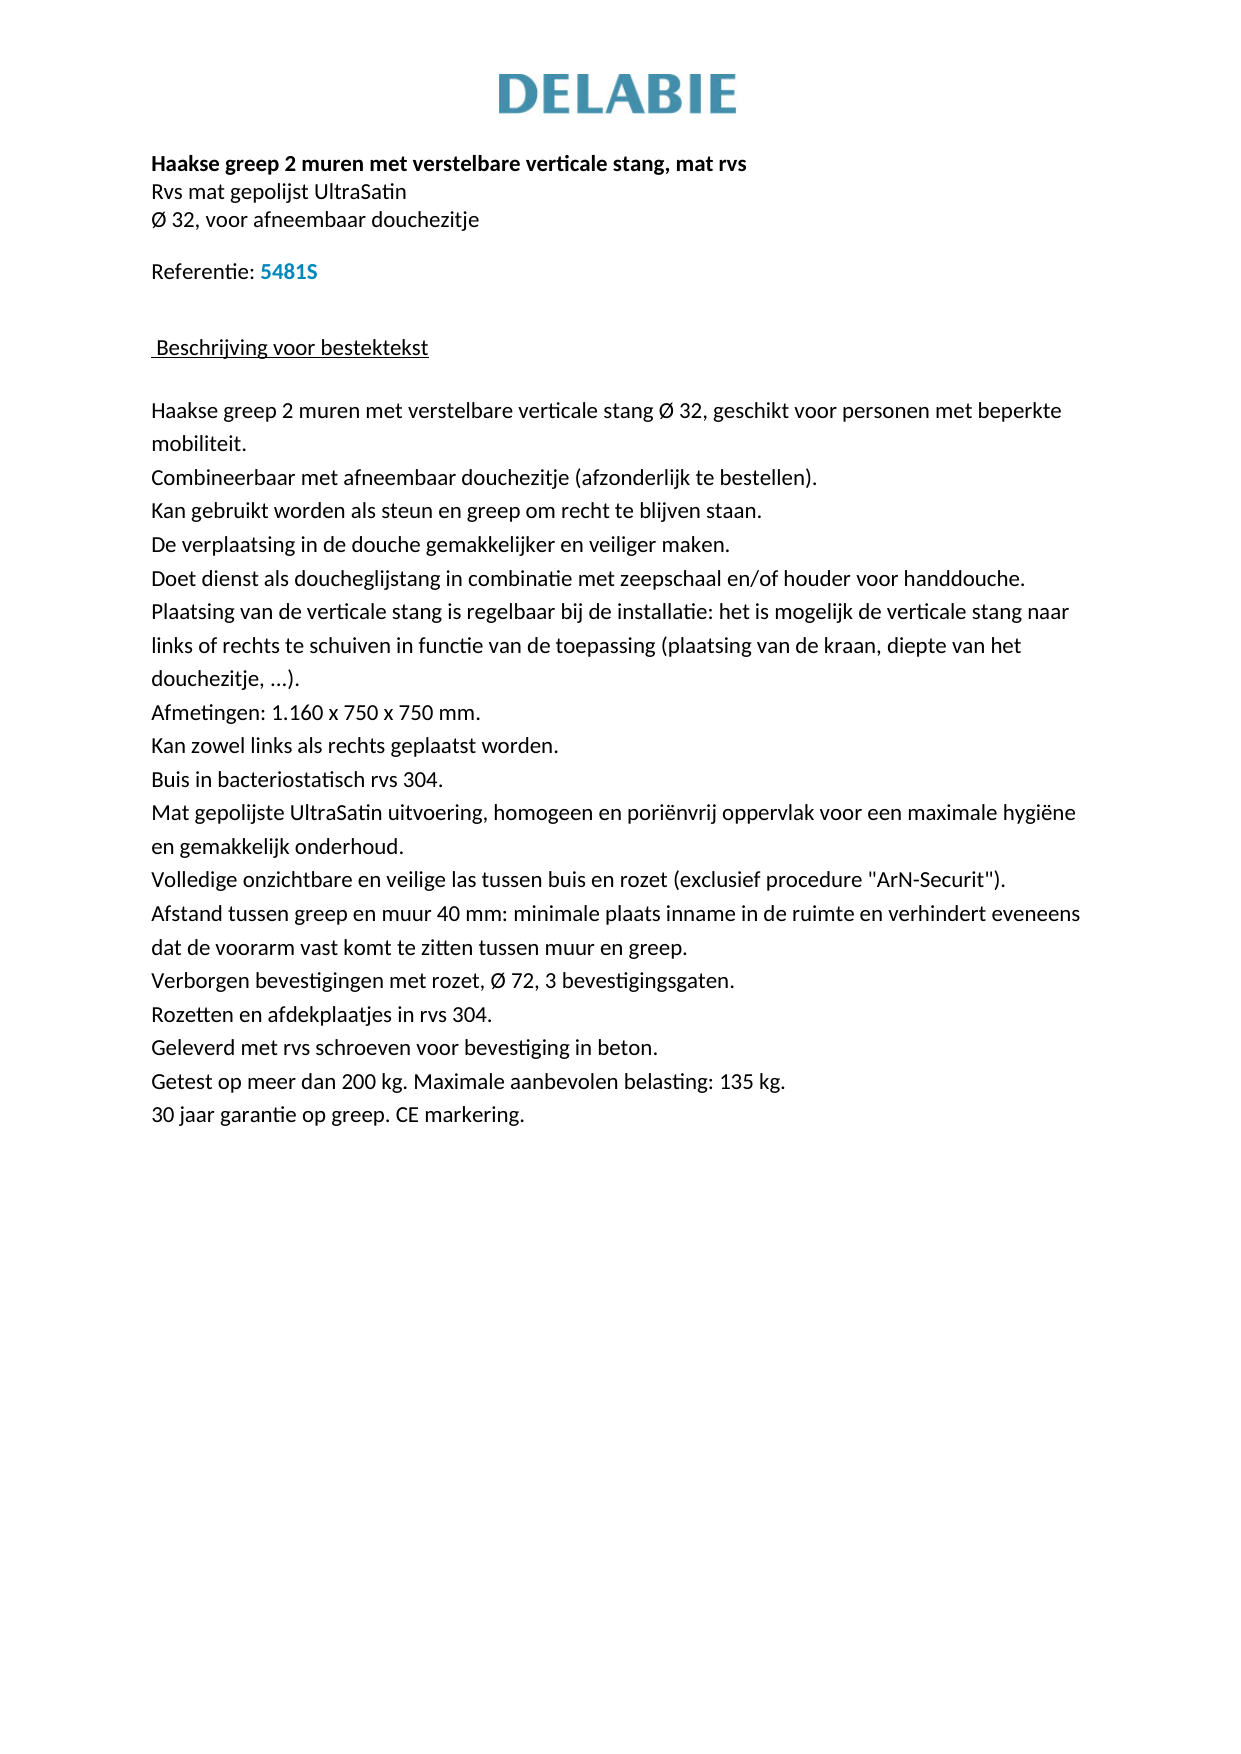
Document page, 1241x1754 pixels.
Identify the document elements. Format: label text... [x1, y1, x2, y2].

text Afstand tussen greep en muur 40 mm: minimale plaats inname in de ruimte en verhindert eveneens dat de voorarm vast komt te zitten tussen muur en greep. [151, 899, 1084, 961]
text Getest op meer dan 200 kg. Maximale aanbevolen belasting: 135 kg. [151, 1067, 1084, 1095]
text Mat gepolijste UltraSatin uitvoering, homogeen en poriënvrij oppervlak voor een maximale hygiëne en gemakkelijk onderhoud. [151, 798, 1084, 860]
text Doet dienst als doucheglijstang in combinatie met zeepschaal en/of houder voor handdouche. [151, 564, 1084, 592]
text Rozetten en afdekplaatjes in rvs 304. [151, 1000, 1084, 1028]
text Kan zowel links als rechts geplaatst worden. [151, 731, 1084, 759]
text Geleverd met rvs schroeven voor bevestiging in beton. [151, 1033, 1084, 1061]
text Rvs mat gepolijst UltraSatin [151, 177, 1084, 205]
text Haakse greep 2 muren met verstelbare verticale stang, mat rvs [151, 149, 1084, 177]
text Afmetingen: 1.160 x 750 x 750 mm. [151, 698, 1084, 726]
text Volledige onzichtbare en veilige las tussen buis en rozet (exclusief procedure "ArN-Securit"). [151, 866, 1084, 894]
text Buis in bacteriostatisch rvs 304. [151, 765, 1084, 793]
picture [497, 74, 738, 114]
text Haakse greep 2 muren met verstelbare verticale stang Ø 32, geschikt voor personen met beperkte mobiliteit. [151, 396, 1084, 458]
text Verborgen bevestigingen met rozet, Ø 72, 3 bevestigingsgaten. [151, 966, 1084, 994]
text De verplaatsing in de douche gemakkelijker en veiliger maken. [151, 530, 1084, 558]
text Plaatsing van de verticale stang is regelbaar bij de installatie: het is mogelijk de verticale stang naar links of rechts te schuiven in functie van de toepassing (plaatsing van de kraan, diepte van het douchezitje, ...). [151, 597, 1084, 692]
text Beschrijving voor bestektekst [151, 333, 1084, 361]
text Combineerbaar met afneembaar douchezitje (afzonderlijk te bestellen). [151, 463, 1084, 491]
text Kan gebruikt worden als steun en greep om recht te blijven staan. [151, 497, 1084, 525]
text Referentie: 5481S [151, 257, 1084, 285]
text Ø 32, voor afneembaar douchezitje [151, 205, 1084, 233]
text 30 jaar garantie op greep. CE markering. [151, 1100, 1084, 1128]
